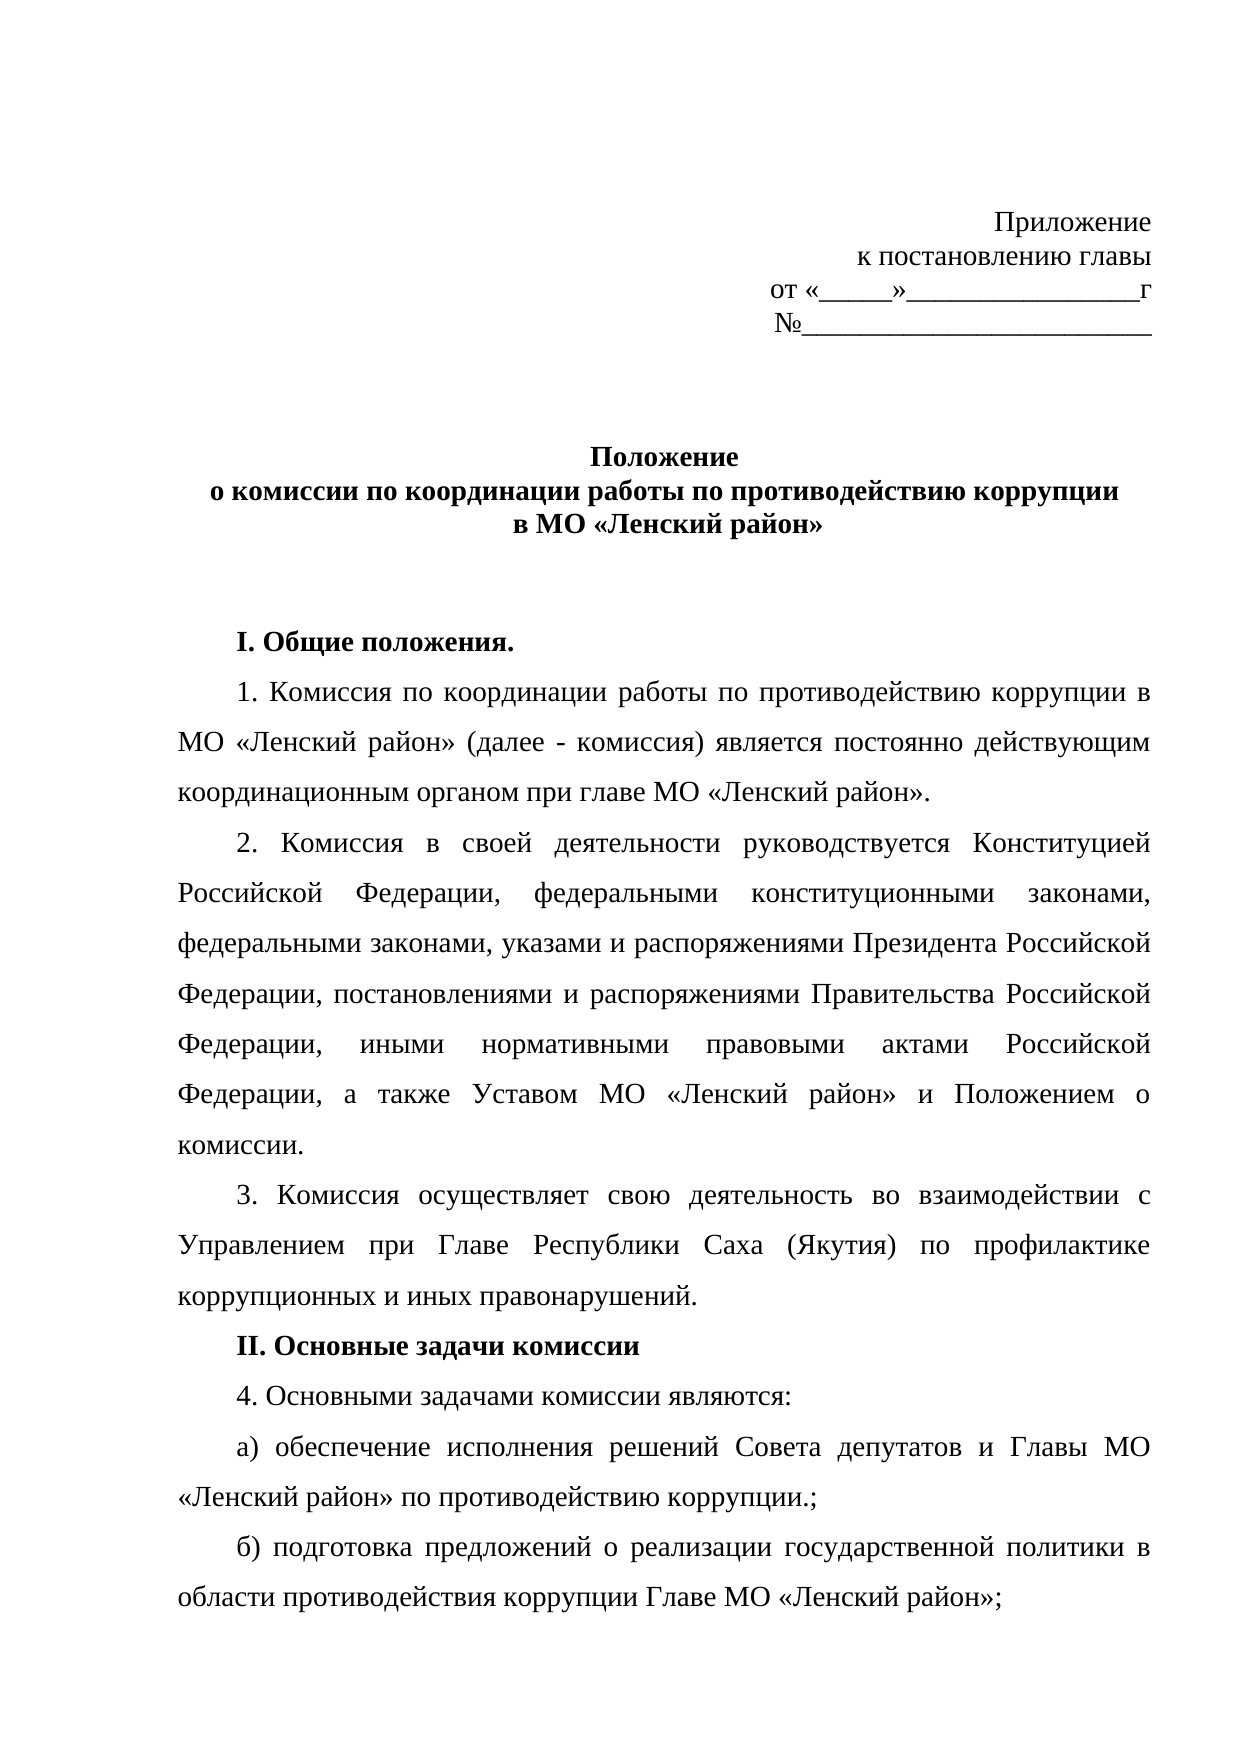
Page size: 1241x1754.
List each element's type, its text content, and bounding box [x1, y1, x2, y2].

text №________________________ [177, 305, 1152, 338]
text б) подготовка предложений о реализации государственной политики в области противодействия коррупции Главе МО «Ленский район»; [177, 1529, 1152, 1613]
text о комиссии по координации работы по противодействию коррупции [177, 473, 1152, 506]
text 1. Комиссия по координации работы по противодействию коррупции в МО «Ленский район» (далее - комиссия) является постоянно действующим координационным органом при главе МО «Ленский район». [177, 674, 1152, 808]
text а) обеспечение исполнения решений Совета депутатов и Главы МО «Ленский район» по противодействию коррупции.; [177, 1429, 1152, 1512]
text Положение [177, 439, 1152, 473]
text 2. Комиссия в своей деятельности руководствуется Конституцией Российской Федерации, федеральными конституционными законами, федеральными законами, указами и распоряжениями Президента Российской Федерации, постановлениями и распоряжениями Правительства Российской Федерации, иными нормативными правовыми актами Российской Федерации, а также Уставом МО «Ленский район» и Положением о комиссии. [177, 825, 1152, 1160]
text от «_____»________________г [177, 271, 1152, 305]
text II. Основные задачи комиссии [177, 1328, 1152, 1362]
text 4. Основными задачами комиссии являются: [177, 1378, 1152, 1412]
text в МО «Ленский район» [177, 506, 1152, 540]
text Приложение [177, 204, 1152, 238]
text I. Общие положения. [177, 624, 1152, 657]
text к постановлению главы [177, 238, 1152, 271]
text 3. Комиссия осуществляет свою деятельность во взаимодействии с Управлением при Главе Республики Саха (Якутия) по профилактике коррупционных и иных правонарушений. [177, 1177, 1152, 1311]
